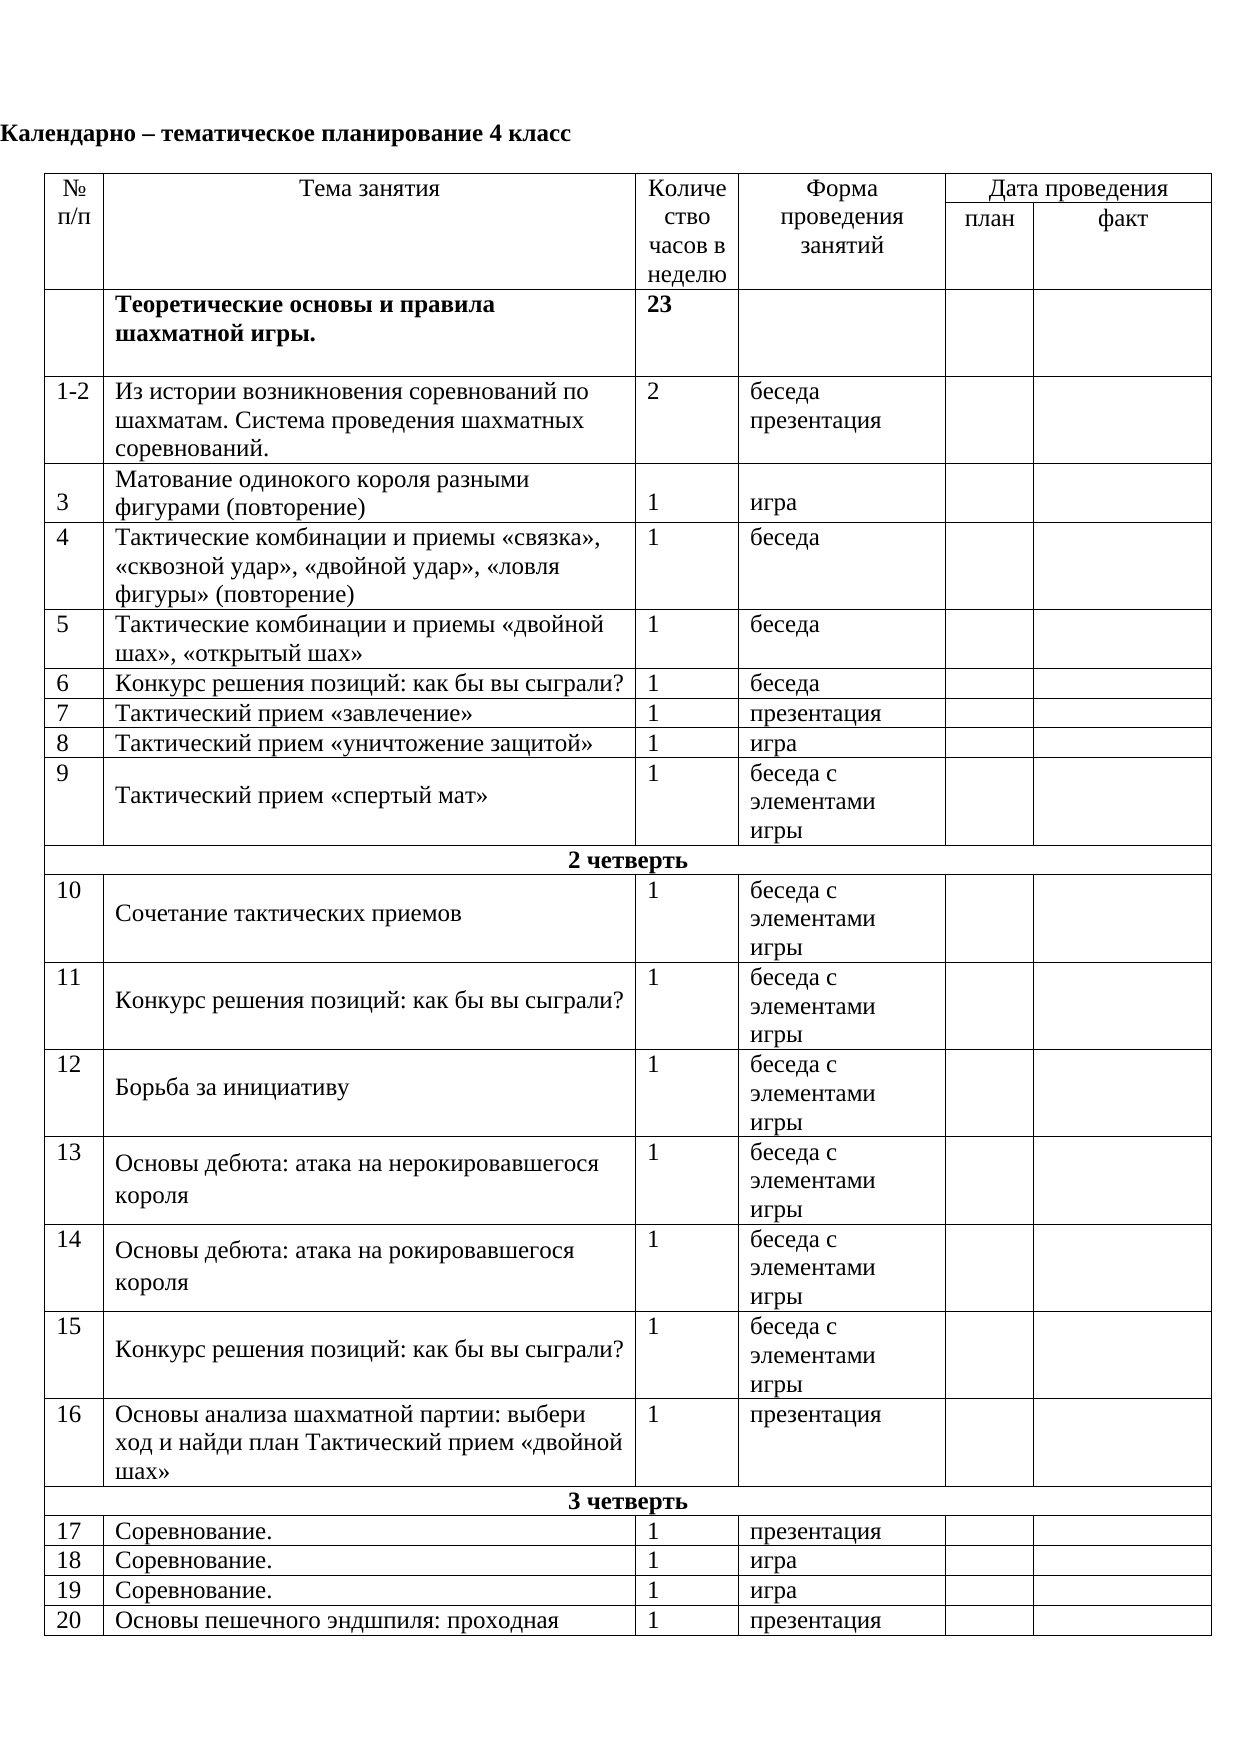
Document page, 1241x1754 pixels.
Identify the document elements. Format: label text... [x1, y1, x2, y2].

text Календарно – тематическое планирование 4 класс [0, 119, 1240, 147]
